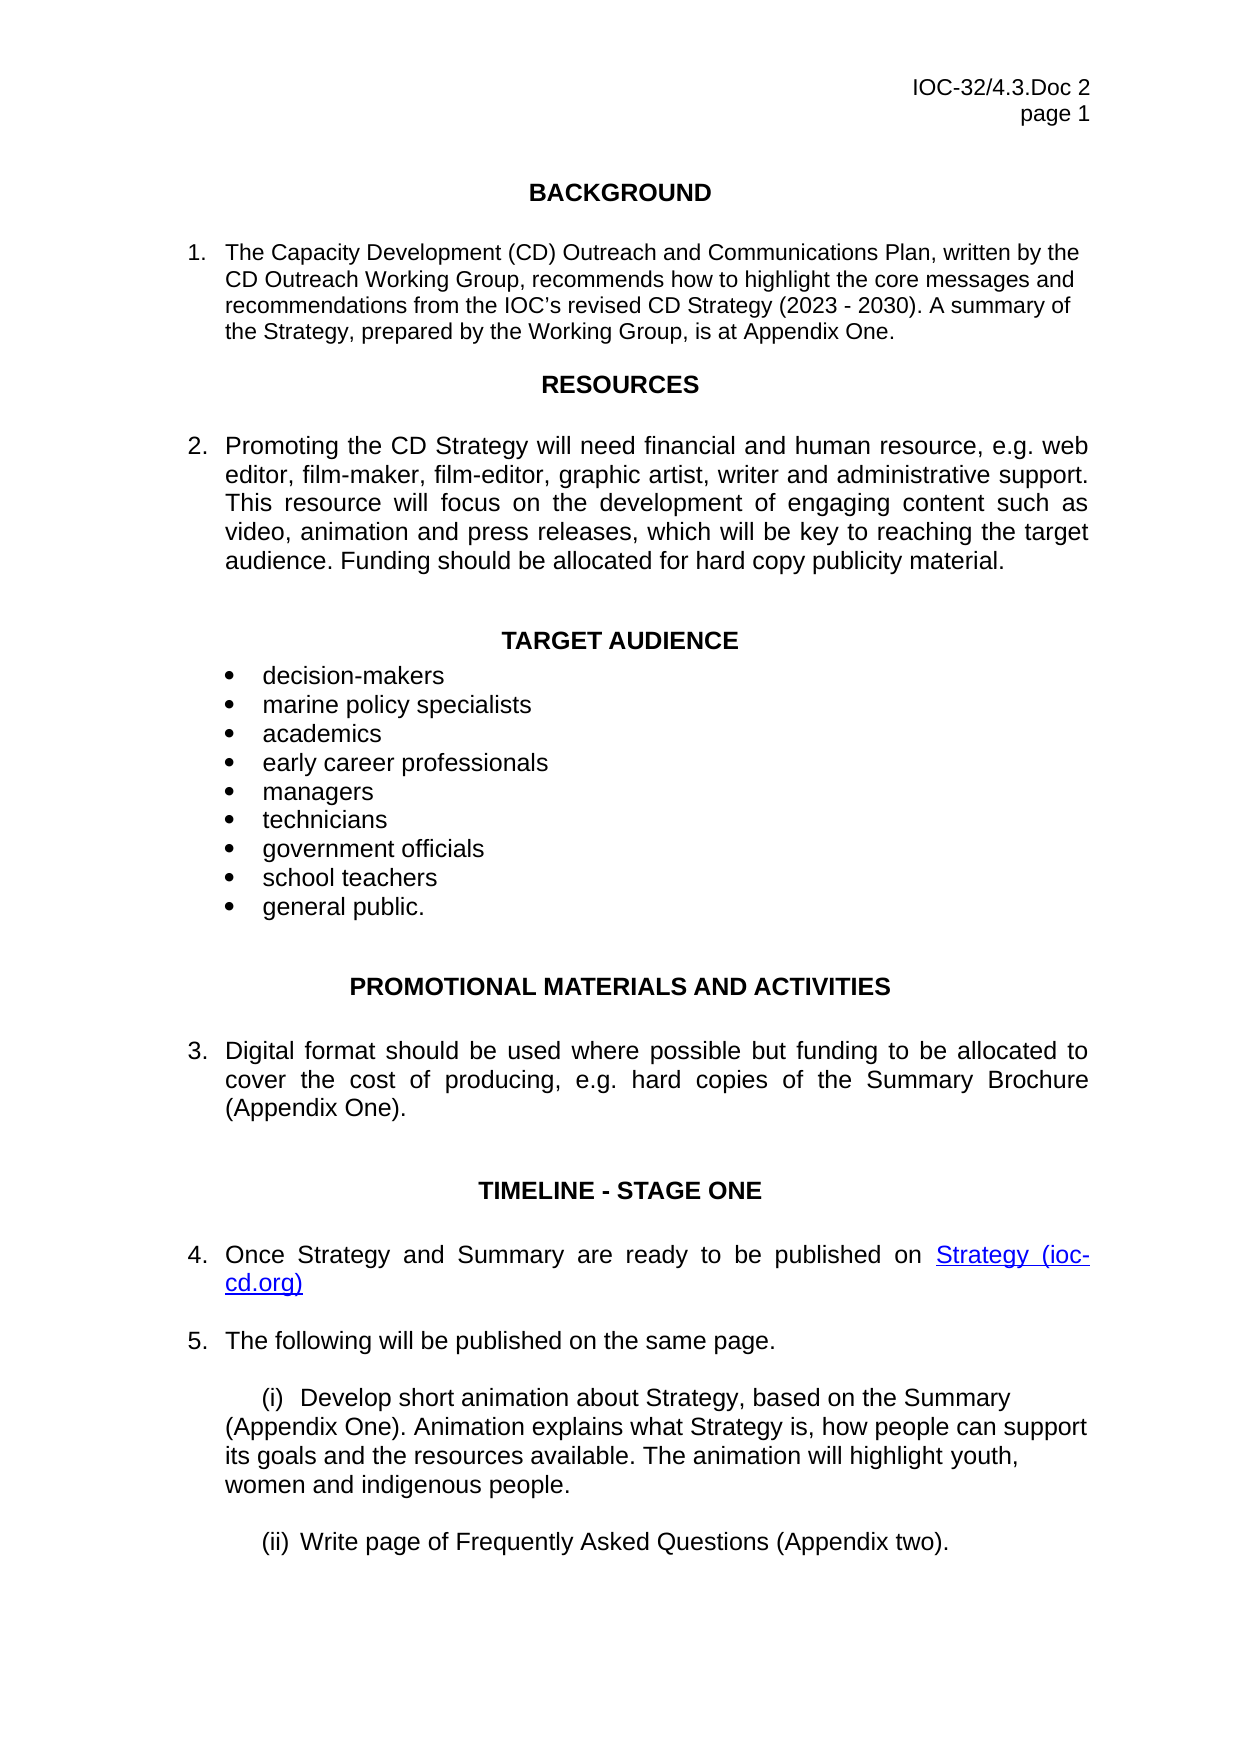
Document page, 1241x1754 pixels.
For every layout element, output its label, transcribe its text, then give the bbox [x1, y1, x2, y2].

list marine policy specialists [225, 690, 1090, 719]
list Develop short animation about Strategy, based on the Summary (Appendix One). Animation explains what Strategy is, how people can support its goals and the resources available. The animation will highlight youth, women and indigenous people. [225, 1383, 1090, 1498]
list Once Strategy and Summary are ready to be published on Strategy (ioc-cd.org) [187, 1239, 1090, 1297]
list decision-makers [225, 661, 1090, 690]
list Write page of Frequently Asked Questions (Appendix two). [225, 1527, 1090, 1556]
list The following will be published on the same page. [187, 1326, 1090, 1354]
subtitle BACKGROUND [150, 178, 1090, 207]
list Promoting the CD Strategy will need financial and human resource, e.g. web editor, film-maker, film-editor, graphic artist, writer and administrative support. This resource will focus on the development of engaging content such as video, animation and press releases, which will be key to reaching the target audience. Funding should be allocated for hard copy publicity material. [187, 431, 1090, 575]
list school teachers [225, 863, 1090, 892]
list The Capacity Development (CD) Outreach and Communications Plan, written by the CD Outreach Working Group, recommends how to highlight the core messages and recommendations from the IOC’s revised CD Strategy (2023 - 2030). A summary of the Strategy, prepared by the Working Group, is at Appendix One. [187, 239, 1090, 344]
subtitle PROMOTIONAL MATERIALS AND ACTIVITIES [150, 972, 1090, 1001]
list general public. [225, 892, 1090, 921]
list Digital format should be used where possible but funding to be allocated to cover the cost of producing, e.g. hard copies of the Summary Brochure (Appendix One). [187, 1036, 1090, 1122]
subtitle TIMELINE - STAGE ONE [150, 1176, 1090, 1204]
list early career professionals [225, 748, 1090, 776]
list technicians [225, 805, 1090, 834]
list academics [225, 719, 1090, 748]
subtitle RESOURCES [150, 369, 1090, 398]
subtitle TARGET AUDIENCE [150, 626, 1090, 655]
list government officials [225, 834, 1090, 863]
list managers [225, 776, 1090, 805]
